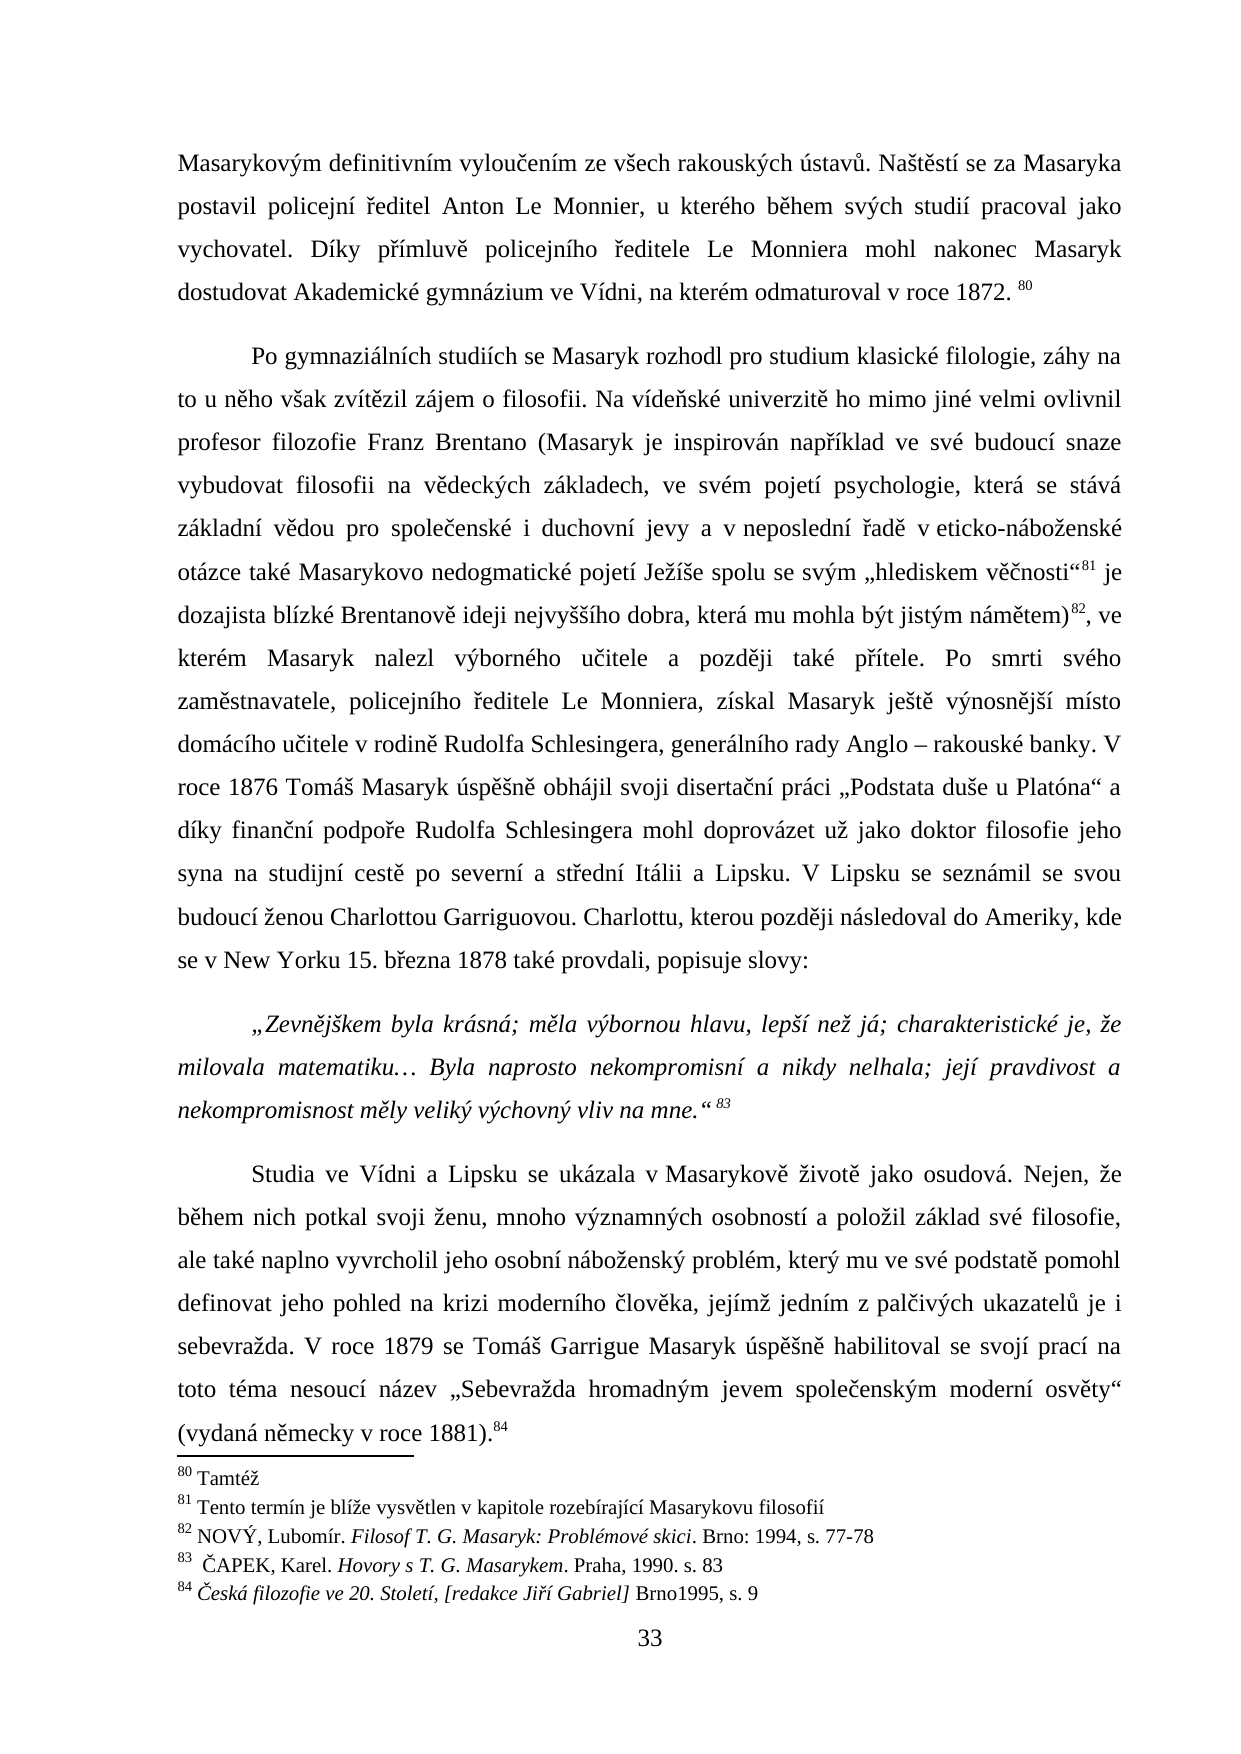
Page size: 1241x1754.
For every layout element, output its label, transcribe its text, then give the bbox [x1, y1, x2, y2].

text Po gymnaziálních studiích se Masaryk rozhodl pro studium klasické filologie, záhy na to u něho však zvítězil zájem o filosofii. Na vídeňské univerzitě ho mimo jiné velmi ovlivnil profesor filozofie Franz Brentano (Masaryk je inspirován například ve své budoucí snaze vybudovat filosofii na vědeckých základech, ve svém pojetí psychologie, která se stává základní vědou pro společenské i duchovní jevy a v neposlední řadě v eticko-náboženské otázce také Masarykovo nedogmatické pojetí Ježíše spolu se svým „hlediskem věčnosti“ je dozajista blízké Brentanově ideji nejvyššího dobra, která mu mohla být jistým námětem), ve kterém Masaryk nalezl výborného učitele a později také přítele. Po smrti svého zaměstnavatele, policejního ředitele Le Monniera, získal Masaryk ještě výnosnější místo domácího učitele v rodině Rudolfa Schlesingera, generálního rady Anglo – rakouské banky. V roce 1876 Tomáš Masaryk úspěšně obhájil svoji disertační práci „Podstata duše u Platóna“ a díky finanční podpoře Rudolfa Schlesingera mohl doprovázet už jako doktor filosofie jeho syna na studijní cestě po severní a střední Itálii a Lipsku. V Lipsku se seznámil se svou budoucí ženou Charlottou Garriguovou. Charlottu, kterou později následoval do Ameriky, kde se v New Yorku 15. března 1878 také provdali, popisuje slovy: [177, 341, 1122, 973]
text Studia ve Vídni a Lipsku se ukázala v Masarykově životě jako osudová. Nejen, že během nich potkal svoji ženu, mnoho významných osobností a položil základ své filosofie, ale také naplno vyvrcholil jeho osobní náboženský problém, který mu ve své podstatě pomohl definovat jeho pohled na krizi moderního člověka, jejímž jedním z palčivých ukazatelů je i sebevražda. V roce 1879 se Tomáš Garrigue Masaryk úspěšně habilitoval se svojí prací na toto téma nesoucí název „Sebevražda hromadným jevem společenským moderní osvěty“ (vydaná německy v roce 1881). [177, 1159, 1122, 1446]
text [177, 148, 1122, 306]
text „Zevnějškem byla krásná; měla výbornou hlavu, lepší než já; charakteristické je, že milovala matematiku… Byla naprosto nekompromisní a nikdy nelhala; její pravdivost a nekompromisnost měly veliký výchovný vliv na mne.“ [177, 1009, 1122, 1124]
